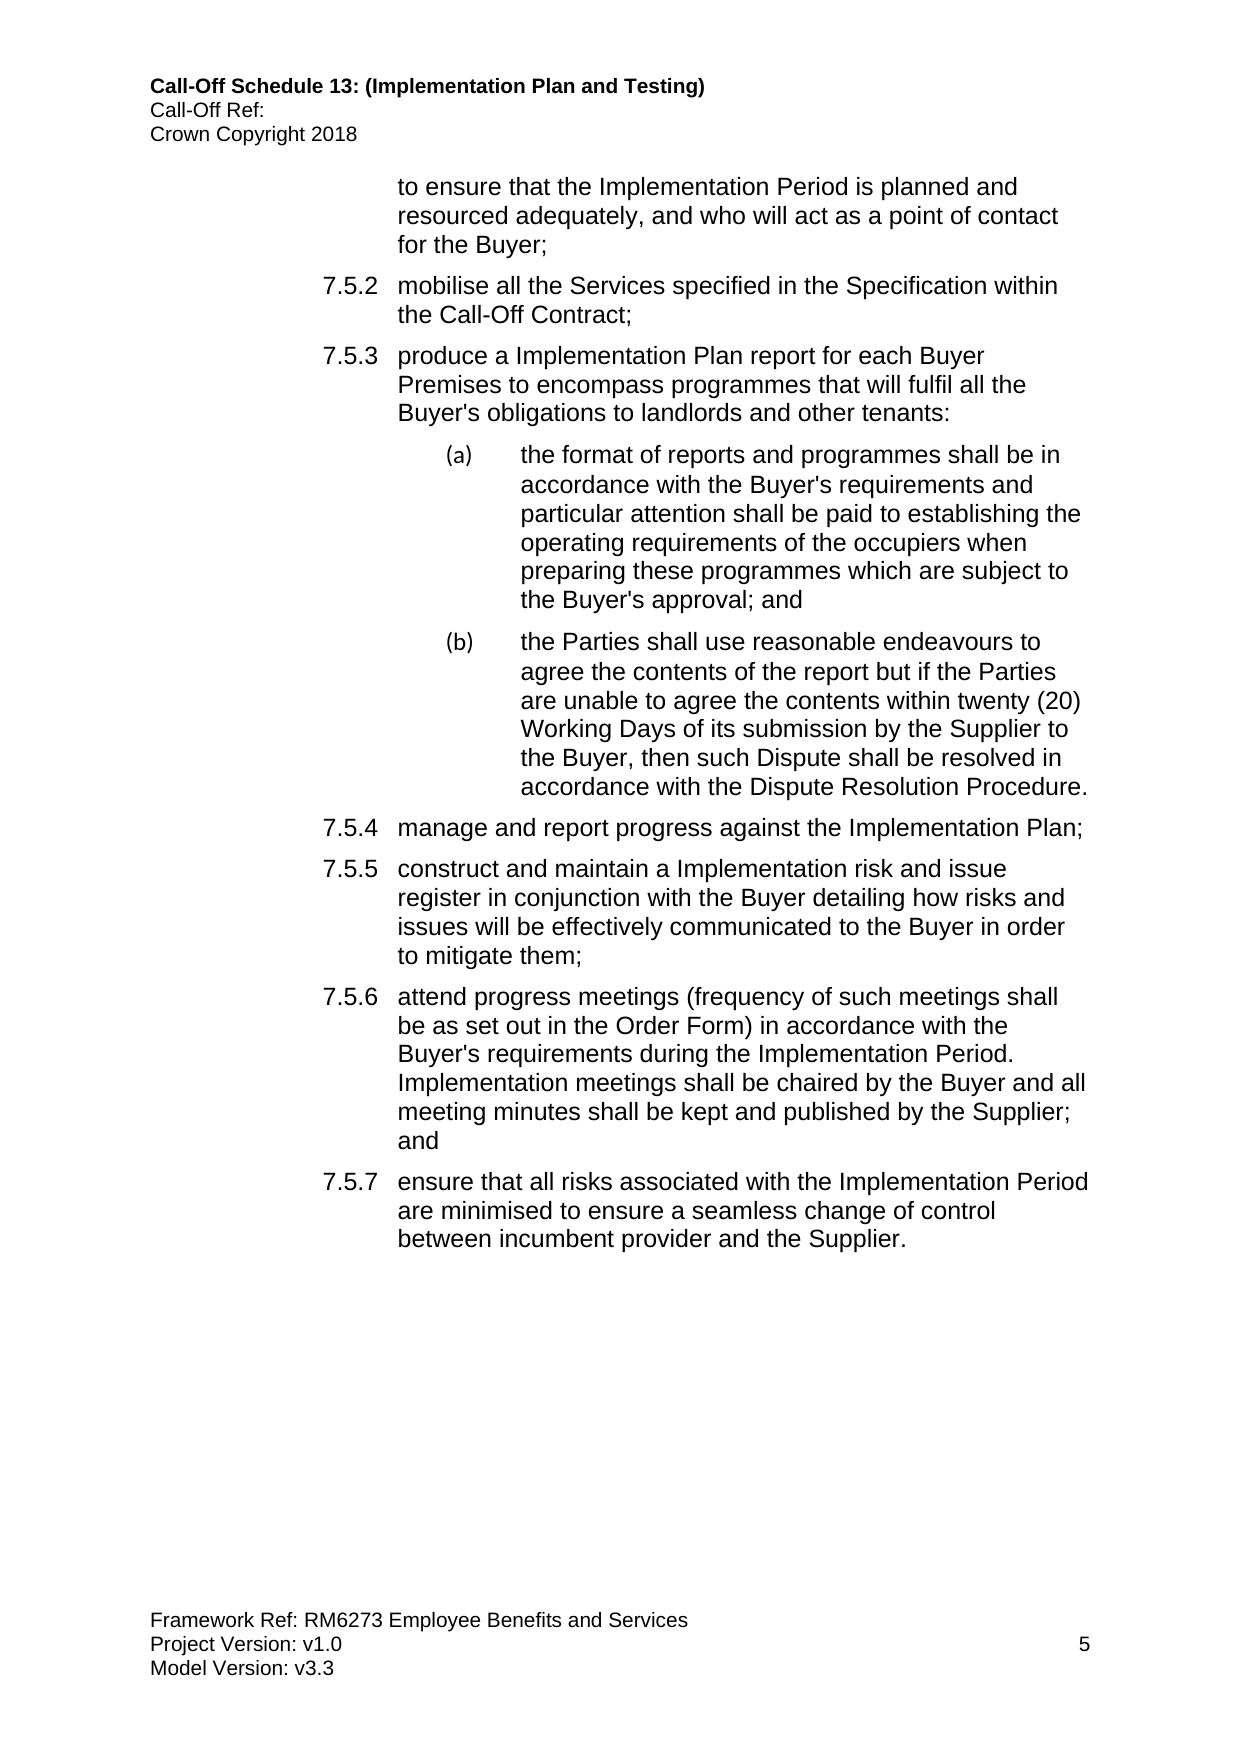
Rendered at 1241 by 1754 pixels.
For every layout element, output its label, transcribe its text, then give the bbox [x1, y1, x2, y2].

list construct and maintain a Implementation risk and issue register in conjunction with the Buyer detailing how risks and issues will be effectively communicated to the Buyer in order to mitigate them; [322, 854, 1090, 969]
list produce a Implementation Plan report for each Buyer Premises to encompass programmes that will fulfil all the Buyer's obligations to landlords and other tenants: [322, 341, 1090, 427]
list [322, 172, 1090, 258]
list ensure that all risks associated with the Implementation Period are minimised to ensure a seamless change of control between incumbent provider and the Supplier. [322, 1167, 1090, 1253]
list attend progress meetings (frequency of such meetings shall be as set out in the Order Form) in accordance with the Buyer's requirements during the Implementation Period. Implementation meetings shall be chaired by the Buyer and all meeting minutes shall be kept and published by the Supplier; and [322, 982, 1090, 1154]
list manage and report progress against the Implementation Plan; [322, 813, 1090, 842]
list the format of reports and programmes shall be in accordance with the Buyer's requirements and particular attention shall be paid to establishing the operating requirements of the occupiers when preparing these programmes which are subject to the Buyer's approval; and [445, 439, 1090, 614]
list mobilise all the Services specified in the Specification within the Call-Off Contract; [322, 271, 1090, 328]
list the Parties shall use reasonable endeavours to agree the contents of the report but if the Parties are unable to agree the contents within twenty (20) Working Days of its submission by the Supplier to the Buyer, then such Dispute shall be resolved in accordance with the Dispute Resolution Procedure. [445, 626, 1090, 801]
